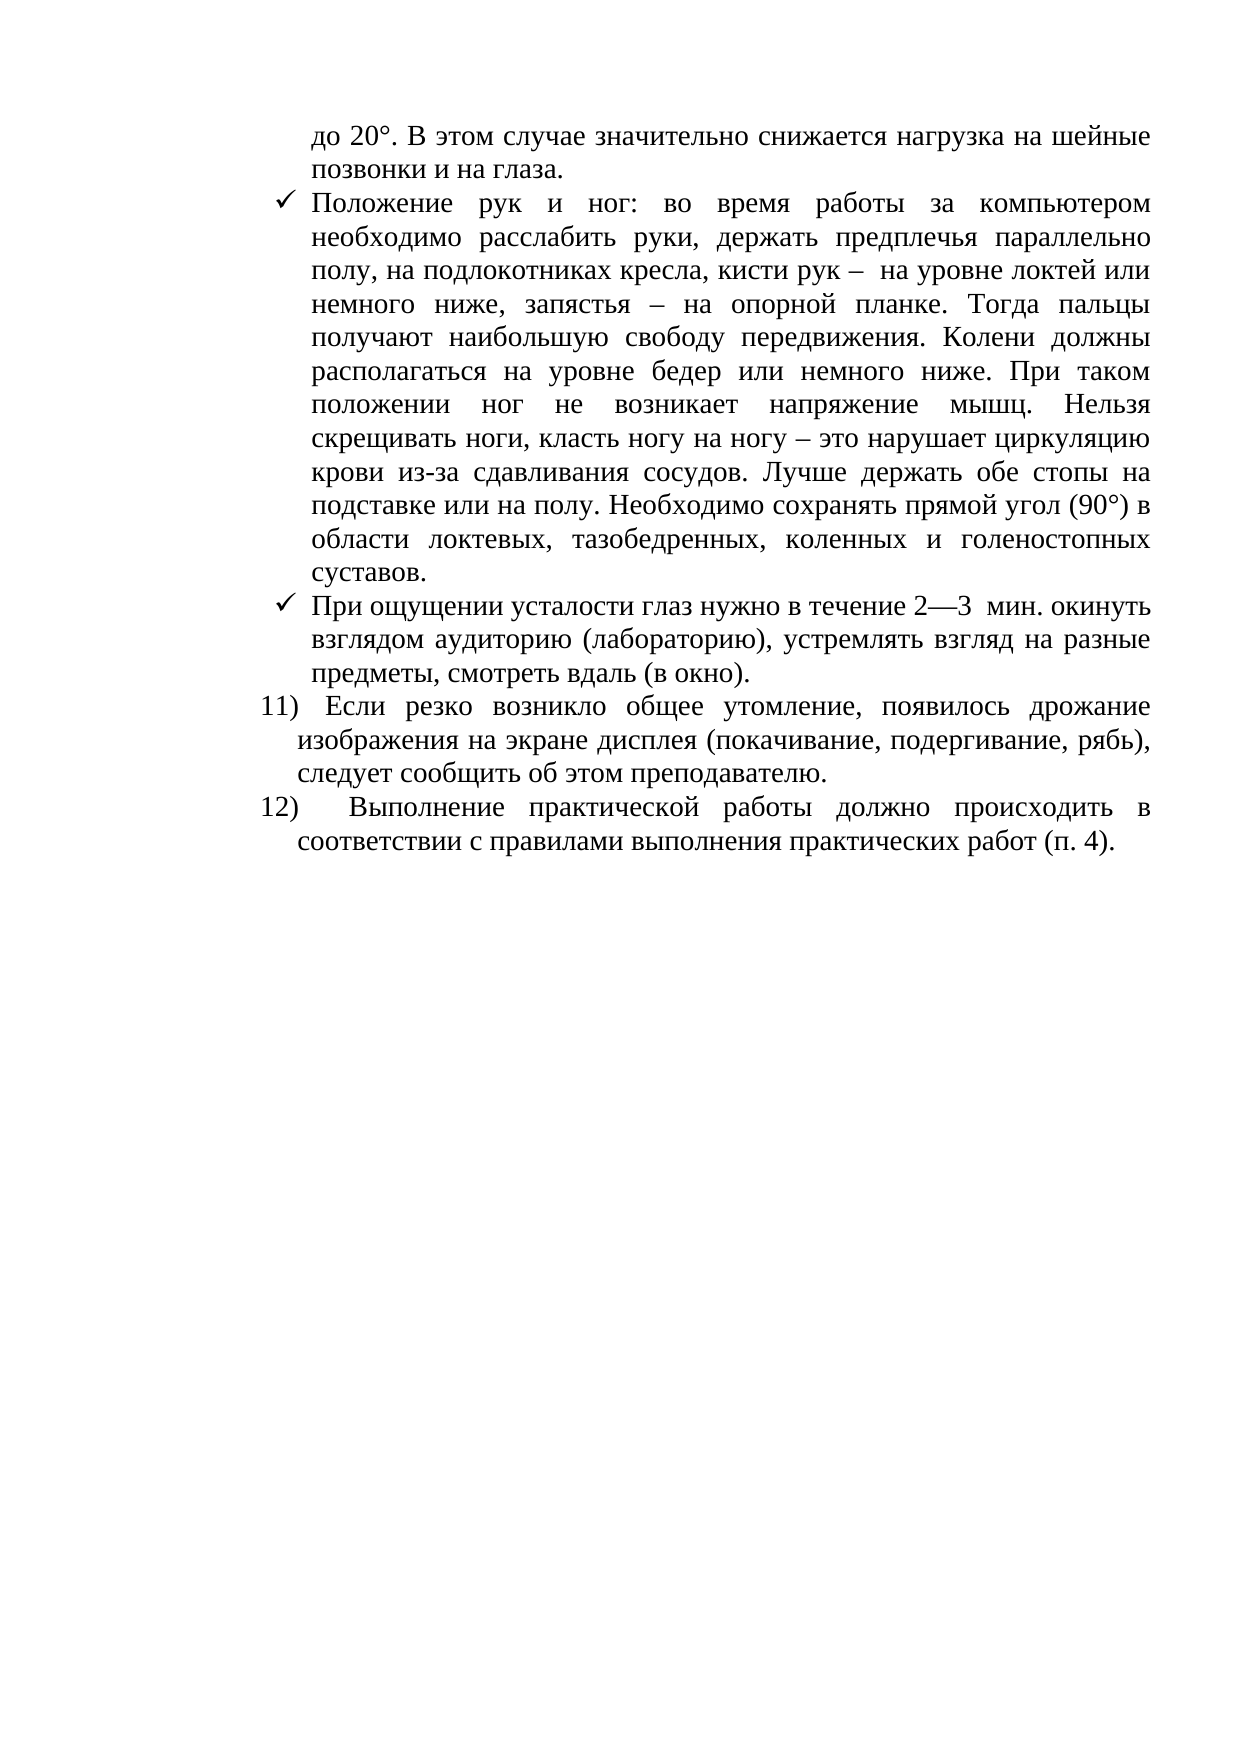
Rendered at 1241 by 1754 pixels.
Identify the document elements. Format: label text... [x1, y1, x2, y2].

list Если резко возникло общее утомление, появилось дрожание изображения на экране дисплея (покачивание, подергивание, рябь), следует сообщить об этом преподавателю. [260, 688, 1152, 789]
list При ощущении усталости глаз нужно в течение 2—3 мин. окинуть взглядом аудиторию (лабораторию), устремлять взгляд на разные предметы, смотреть вдаль (в окно). [274, 588, 1152, 688]
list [274, 118, 1152, 185]
list Выполнение практической работы должно происходить в соответствии с правилами выполнения практических работ (п. 4). [260, 789, 1152, 856]
list Положение рук и ног: во время работы за компьютером необходимо расслабить руки, держать предплечья параллельно полу, на подлокотниках кресла, кисти рук – на уровне локтей или немного ниже, запястья – на опорной планке. Тогда пальцы получают наибольшую свободу передвижения. Колени должны располагаться на уровне бедер или немного ниже. При таком положении ног не возникает напряжение мышц. Нельзя скрещивать ноги, класть ногу на ногу – это нарушает циркуляцию крови из-за сдавливания сосудов. Лучше держать обе стопы на подставке или на полу. Необходимо сохранять прямой угол (90°) в области локтевых, тазобедренных, коленных и голеностопных суставов. [274, 185, 1152, 588]
